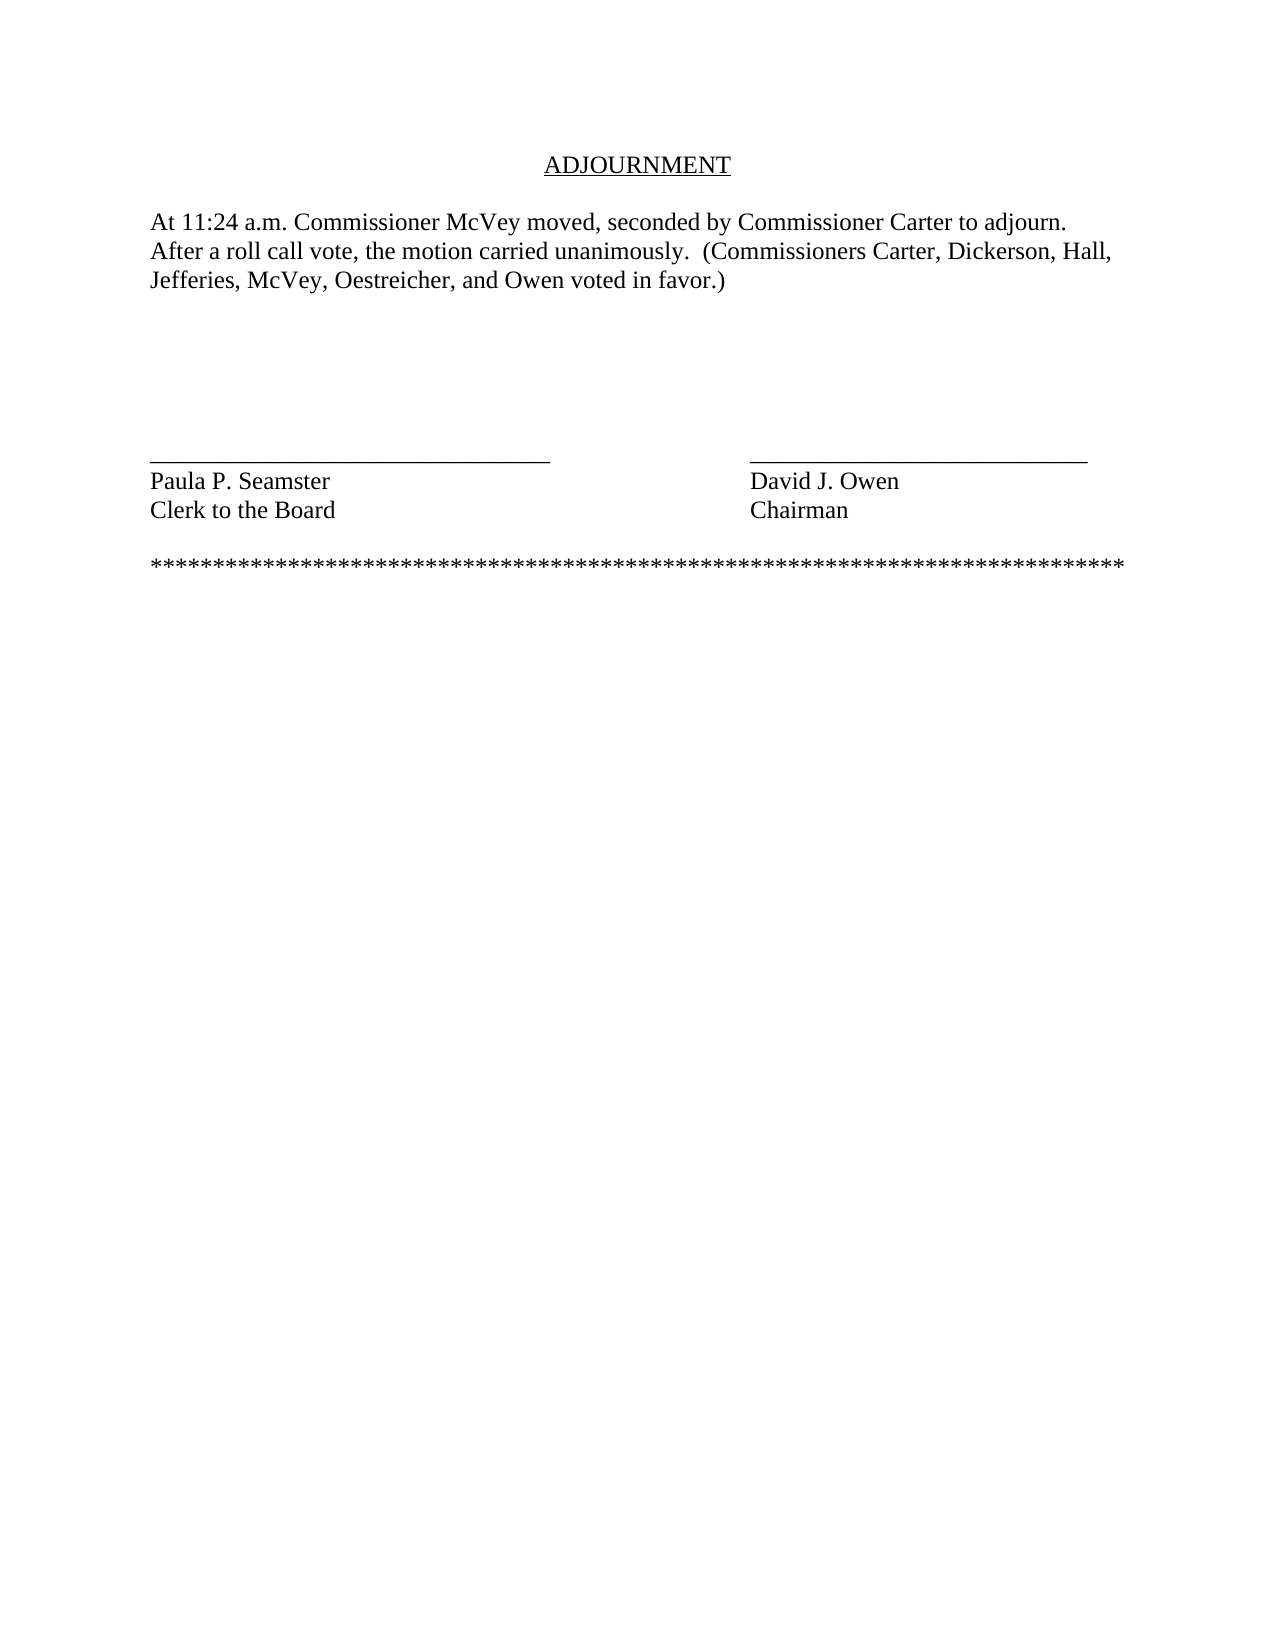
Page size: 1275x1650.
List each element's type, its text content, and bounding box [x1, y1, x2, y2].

text ****************************************************************************** [150, 552, 1125, 581]
text At 11:24 a.m. Commissioner McVey moved, seconded by Commissioner Carter to adjourn. After a roll call vote, the motion carried unanimously. (Commissioners Carter, Dickerson, Hall, Jefferies, McVey, Oestreicher, and Owen voted in favor.) [150, 207, 1125, 294]
text ________________________________ ___________________________ [150, 437, 1125, 466]
text Clerk to the Board Chairman [150, 495, 1125, 524]
text Paula P. Seamster David J. Owen [150, 466, 1125, 495]
text ADJOURNMENT [150, 150, 1125, 179]
